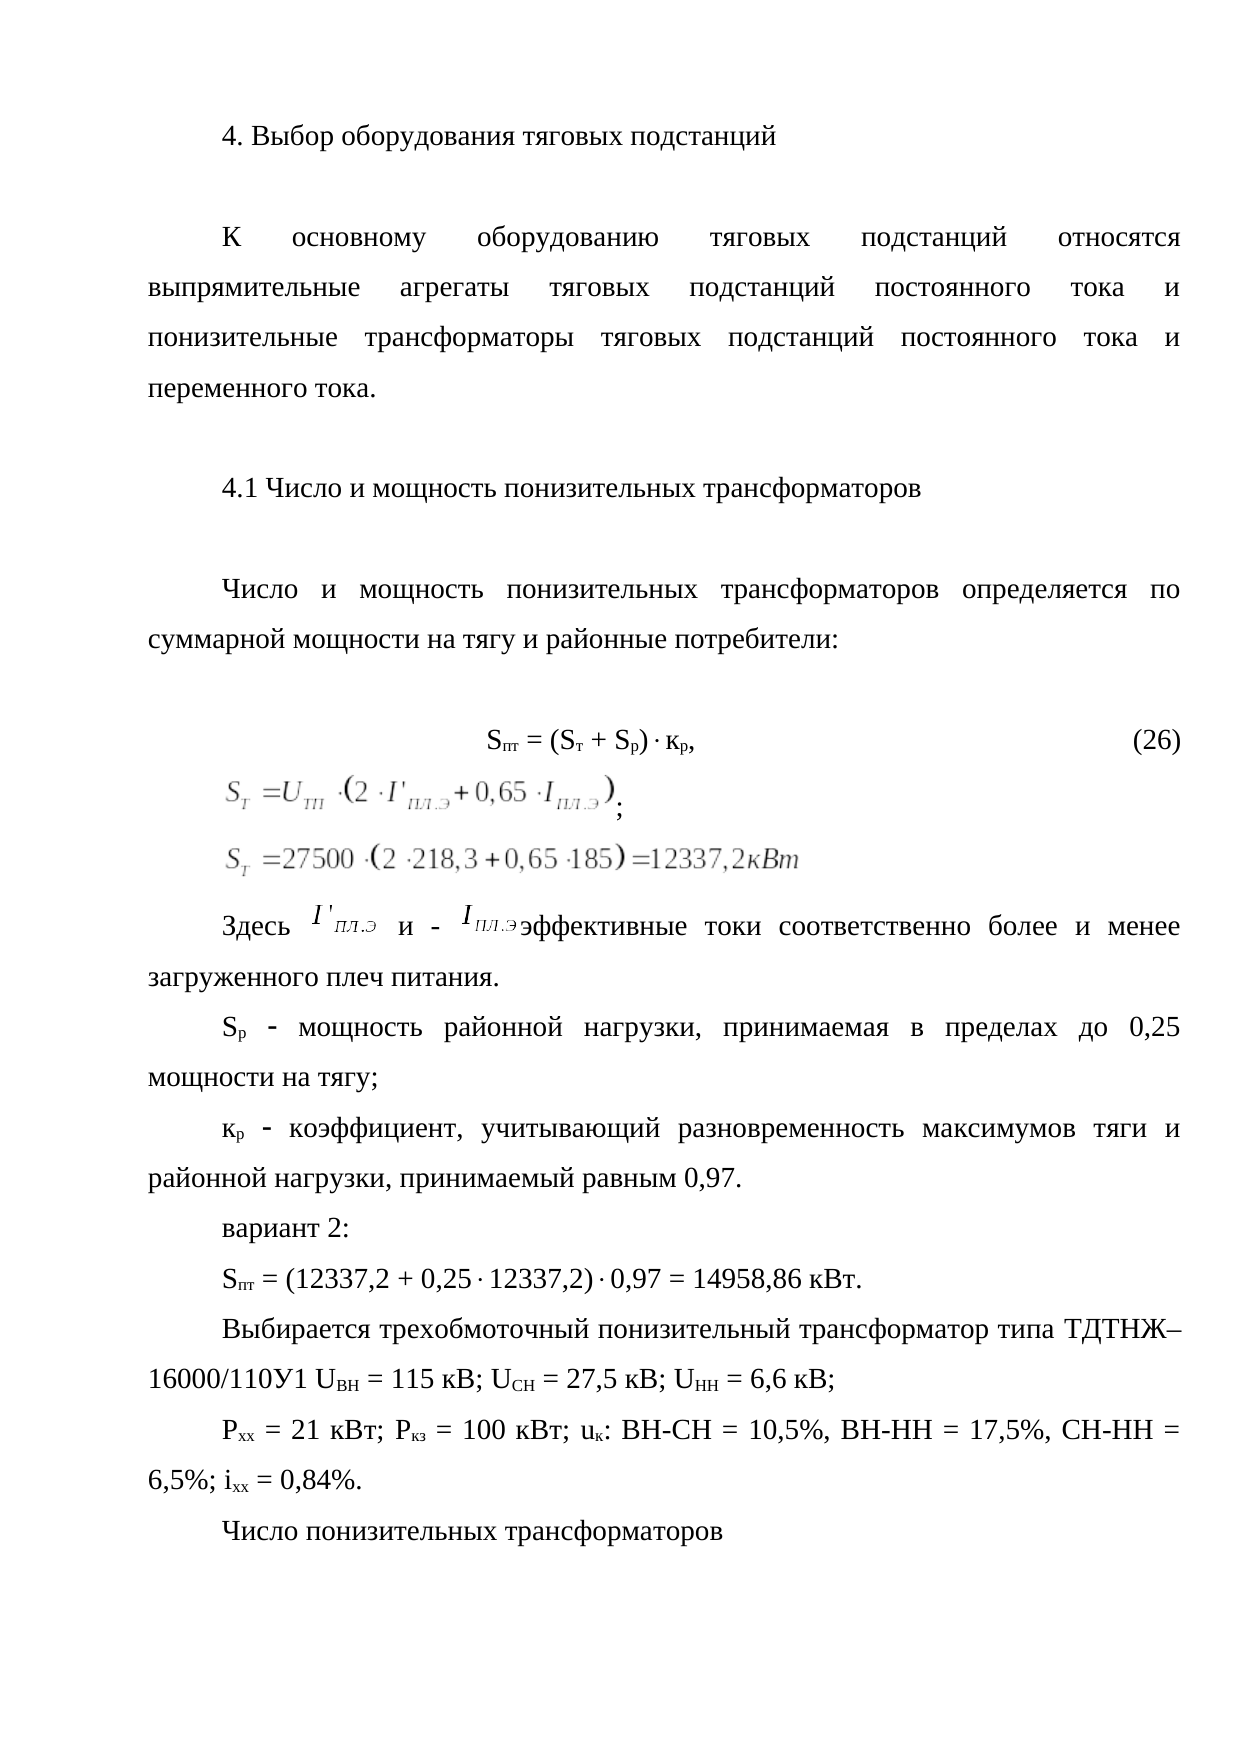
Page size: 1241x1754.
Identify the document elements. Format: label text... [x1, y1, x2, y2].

text Число и мощность понизительных трансформаторов определяется по суммарной мощности на тягу и районные потребители: [148, 571, 1181, 655]
text ; [148, 772, 1181, 822]
text Выбирается трехобмоточный понизительный трансформатор типа ТДТНЖ–16000/110У1 UВН = 115 кВ; UСН = 27,5 кВ; UНН = 6,6 кВ; [148, 1311, 1181, 1395]
text вариант 2: [148, 1211, 1181, 1244]
text Pхх = 21 кВт; Pкз = 100 кВт; uк: ВН-СН = 10,5%, ВН-НН = 17,5%, СН-НН = 6,5%; iхх = 0,84%. [148, 1412, 1181, 1496]
text 4.1 Число и мощность понизительных трансформаторов [148, 470, 1181, 504]
text Sпт = (12337,2 + 0,2512337,2)0,97 = 14958,86 кВт. [148, 1261, 1181, 1294]
text Здесь и - эффективные токи соответственно более и менее загруженного плеч питания. [148, 897, 1181, 992]
text Число понизительных трансформаторов [148, 1513, 1181, 1546]
text Sпт = (Sт + Sp)кp, (26) [148, 722, 1181, 756]
text К основному оборудованию тяговых подстанций относятся выпрямительные агрегаты тяговых подстанций постоянного тока и понизительные трансформаторы тяговых подстанций постоянного тока и переменного тока. [148, 219, 1181, 403]
text Sp мощность районной нагрузки, принимаемая в пределах до 0,25 мощности на тягу; [148, 1009, 1181, 1093]
text 4. Выбор оборудования тяговых подстанций [148, 118, 1181, 152]
text кр коэффициент, учитывающий разновременность максимумов тяги и районной нагрузки, принимаемый равным 0,97. [148, 1110, 1181, 1194]
